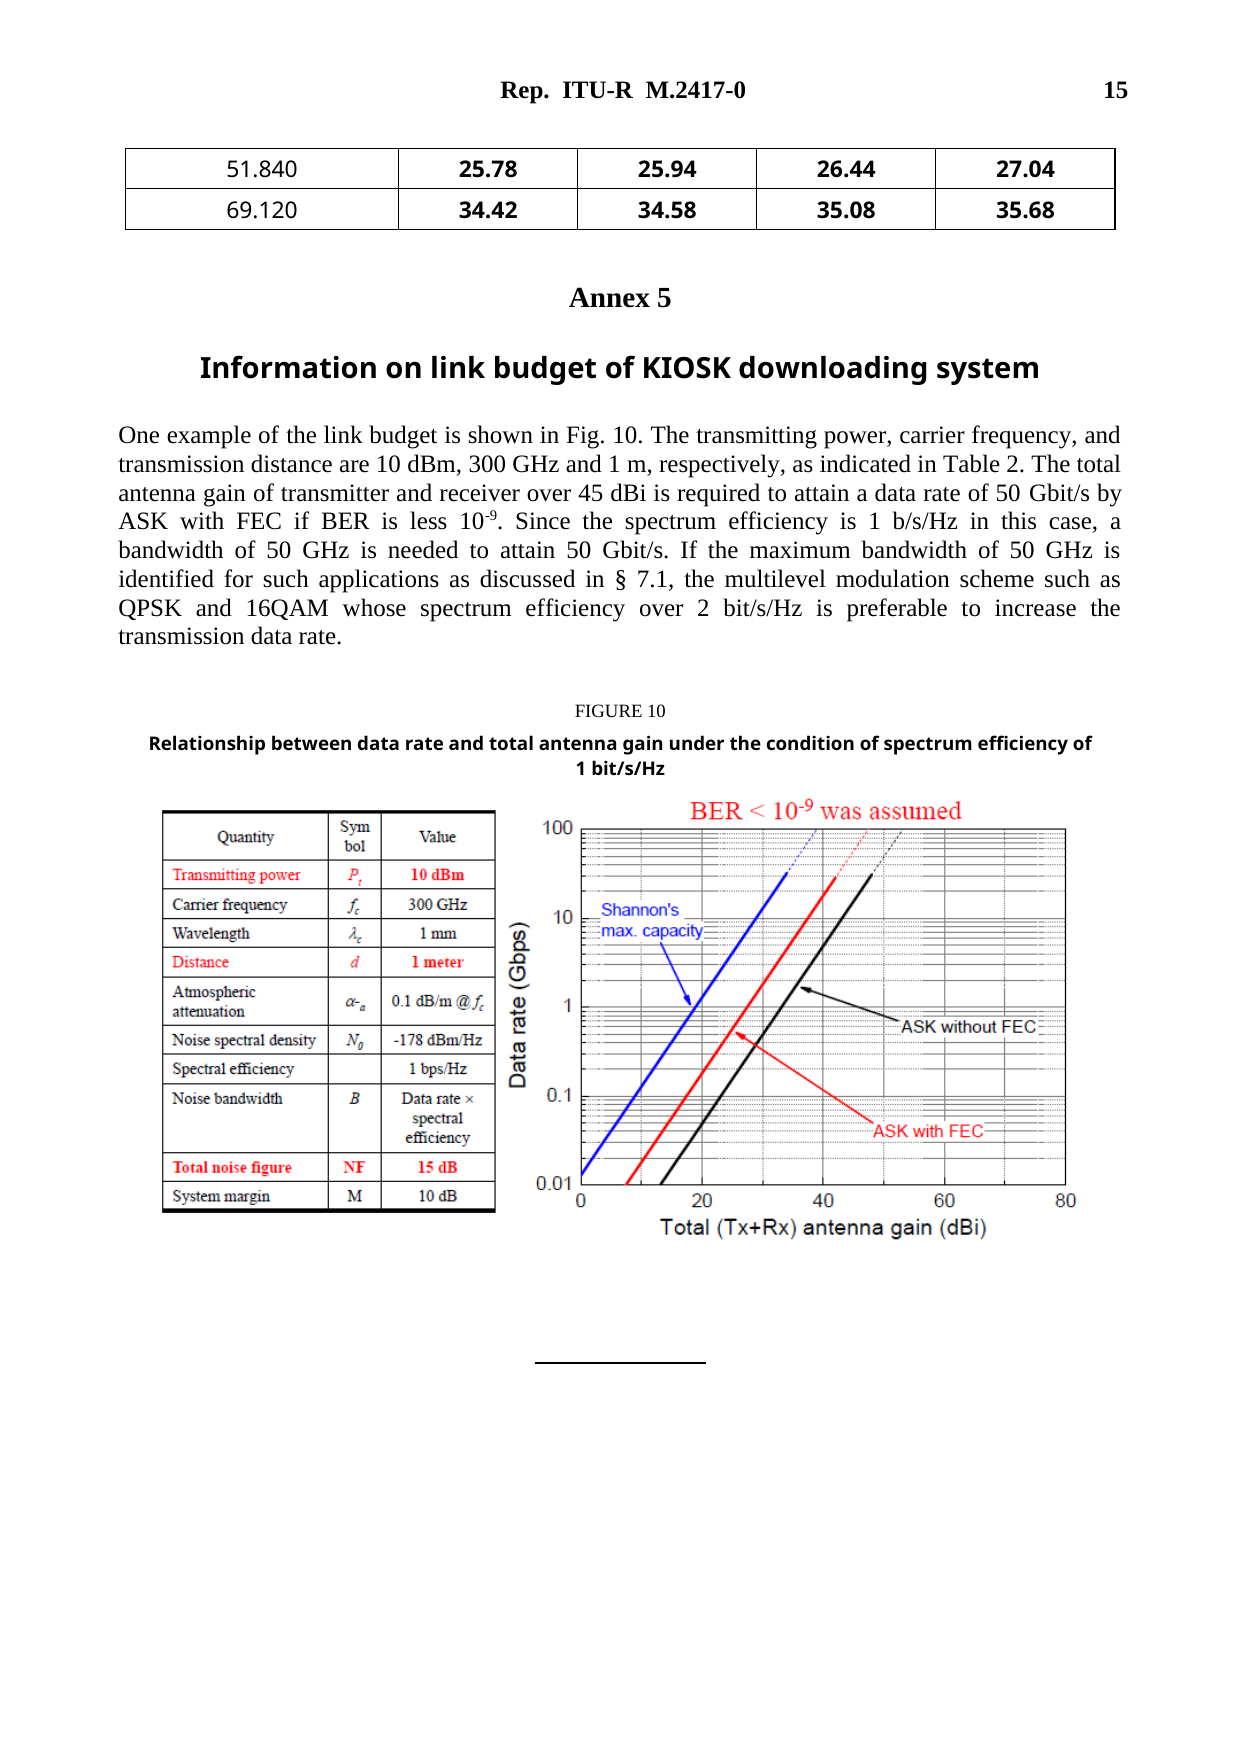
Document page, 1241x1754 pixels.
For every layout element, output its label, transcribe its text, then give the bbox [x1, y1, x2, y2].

table_cell 25.78 [399, 149, 577, 188]
table_cell 35.68 [936, 189, 1114, 229]
title One example of the link budget is shown in Fig. 10. The transmitting power, carrier frequency, and transmission distance are 10 dBm, 300 GHz and 1 m, respectively, as indicated in Table 2. The total antenna gain of transmitter and receiver over 45 dBi is required to attain a data rate of 50 Gbit/s by ASK with FEC if BER is less 10-9. Since the spectrum efficiency is 1 b/s/Hz in this case, a bandwidth of 50 GHz is needed to attain 50 Gbit/s. If the maximum bandwidth of 50 GHz is identified for such applications as discussed in § 7.1, the multilevel modulation scheme such as QPSK and 16QAM whose spectrum efficiency over 2 bit/s/Hz is preferable to increase the transmission data rate. [118, 420, 1122, 650]
table_cell 27.04 [936, 149, 1114, 188]
table_cell 26.44 [757, 149, 935, 188]
text FIGURE 10 [118, 700, 1122, 722]
title Relationship between data rate and total antenna gain under the condition of spectrum efficiency of 1 bit/s/Hz [118, 730, 1122, 781]
table_cell 25.94 [578, 149, 756, 188]
table_cell 51.840 [126, 149, 398, 188]
table_cell 35.08 [757, 189, 935, 229]
table_cell 34.58 [578, 189, 756, 229]
title Annex 5 Information on link budget of KIOSK downloading system [118, 280, 1122, 387]
table_cell 69.120 [126, 189, 398, 229]
table_cell 34.42 [399, 189, 577, 229]
